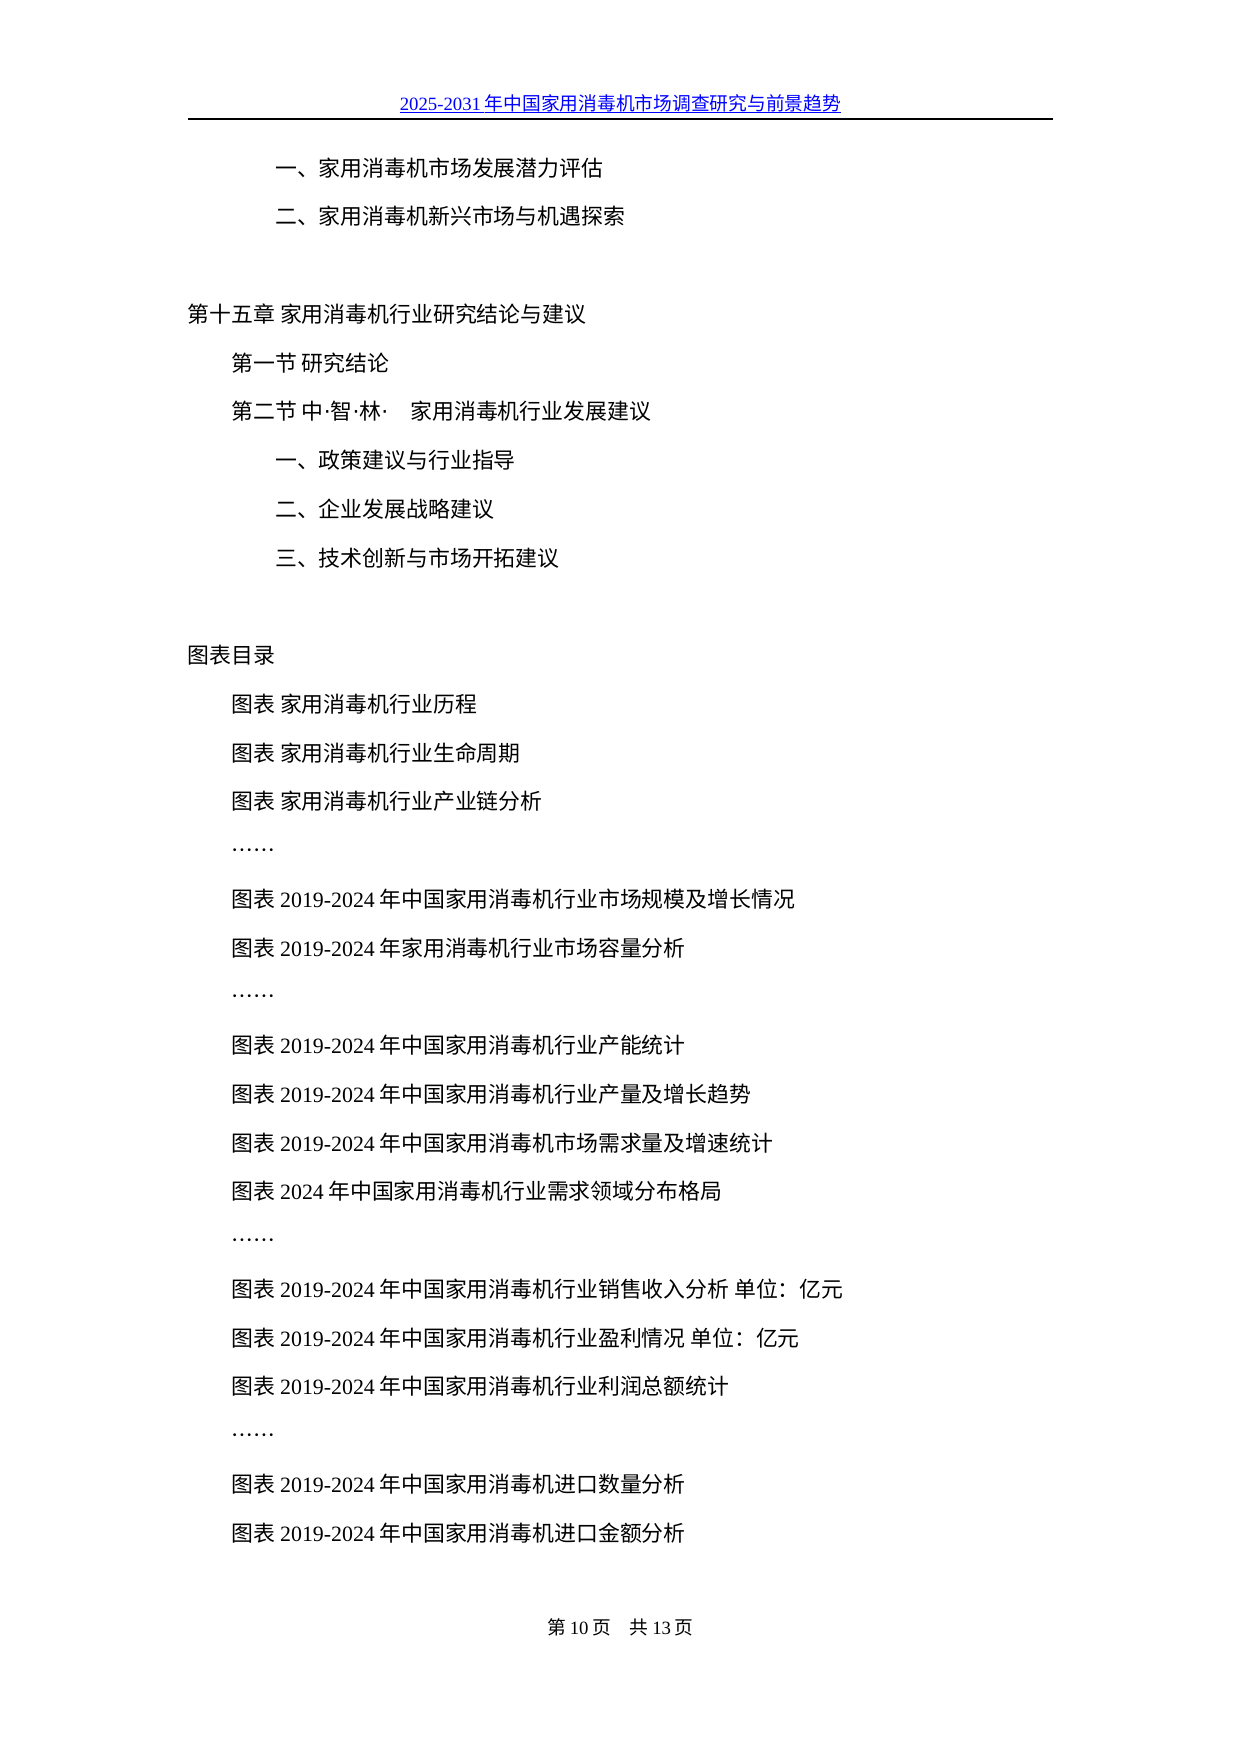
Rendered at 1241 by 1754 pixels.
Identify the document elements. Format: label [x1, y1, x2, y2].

text [187, 150, 1053, 1548]
